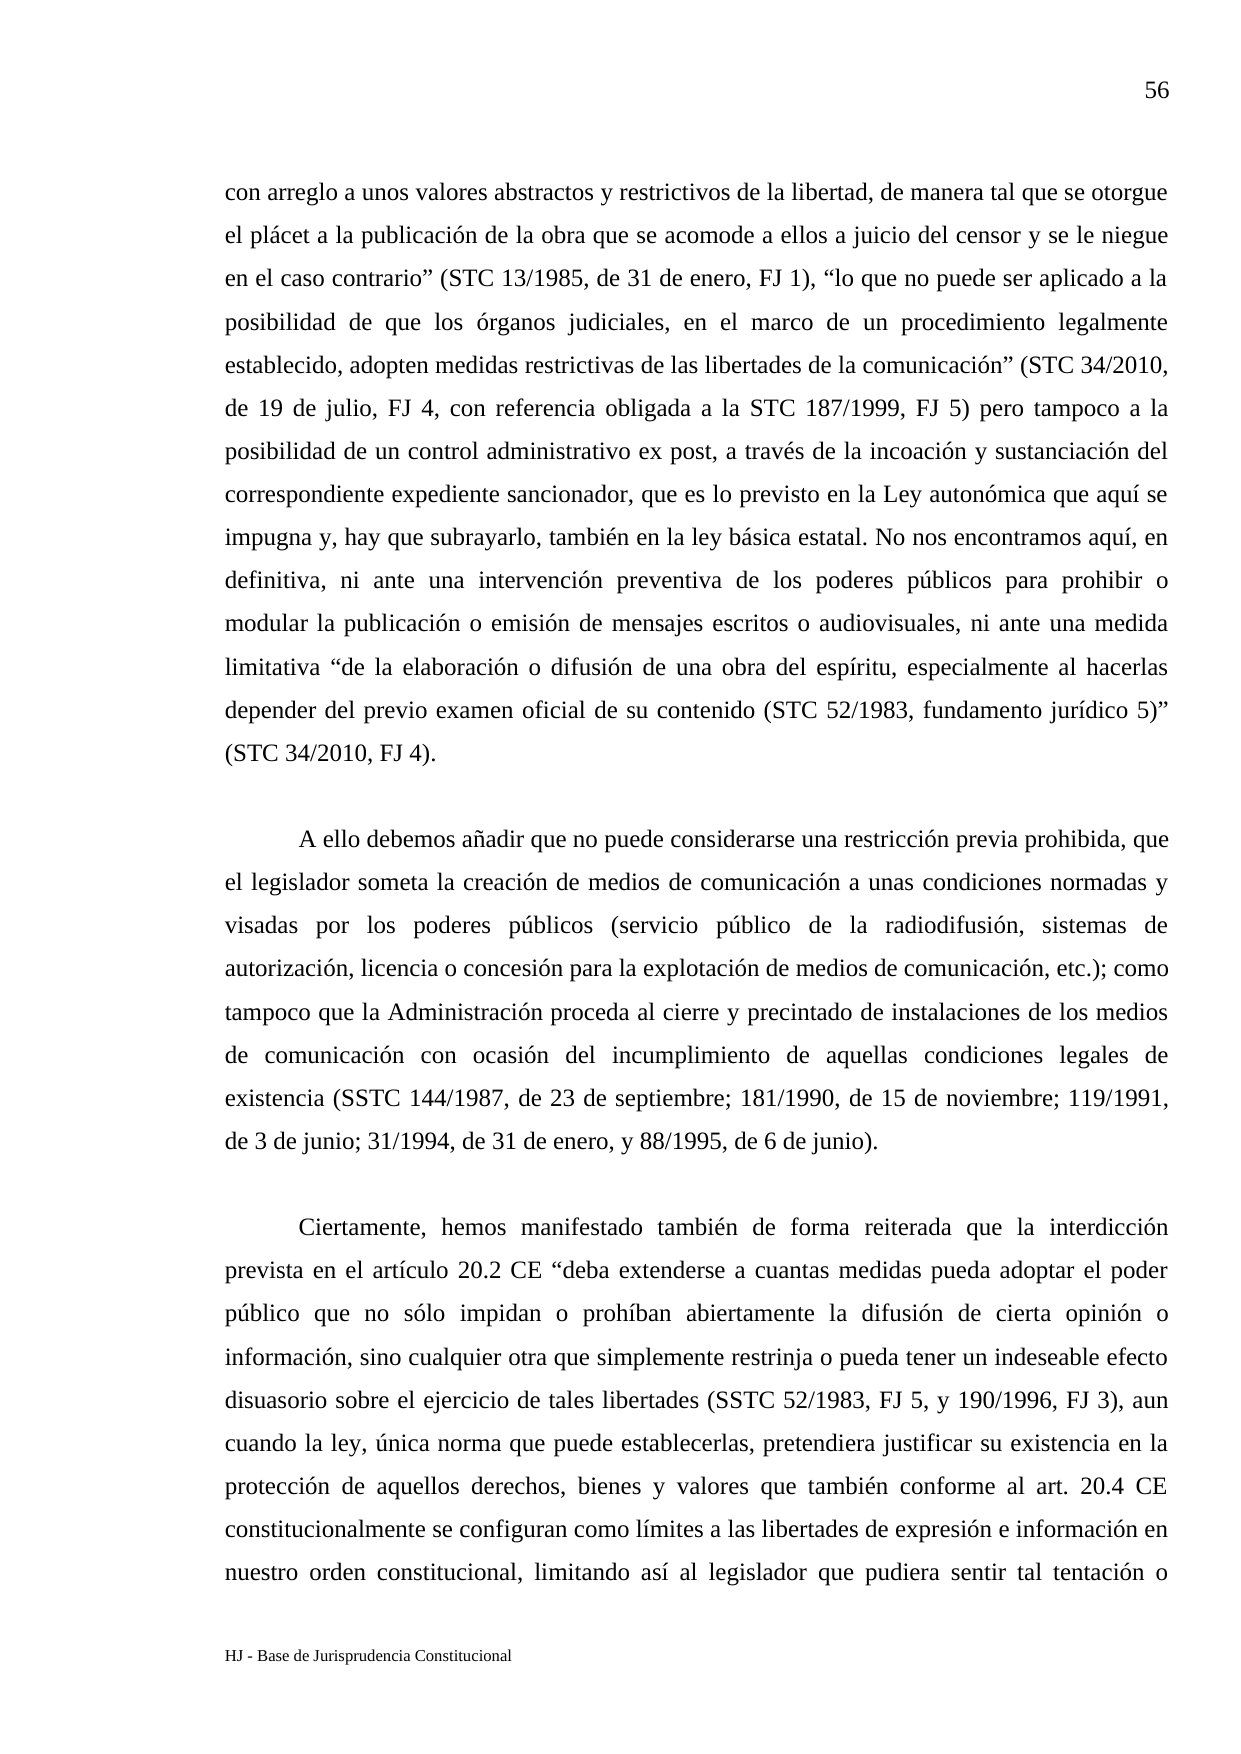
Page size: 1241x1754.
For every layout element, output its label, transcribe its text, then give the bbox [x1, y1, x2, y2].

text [224, 1212, 1169, 1586]
text A ello debemos añadir que no puede considerarse una restricción previa prohibida, que el legislador someta la creación de medios de comunicación a unas condiciones normadas y visadas por los poderes públicos (servicio público de la radiodifusión, sistemas de autorización, licencia o concesión para la explotación de medios de comunicación, etc.); como tampoco que la Administración proceda al cierre y precintado de instalaciones de los medios de comunicación con ocasión del incumplimiento de aquellas condiciones legales de existencia (SSTC 144/1987, de 23 de septiembre; 181/1990, de 15 de noviembre; 119/1991, de 3 de junio; 31/1994, de 31 de enero, y 88/1995, de 6 de junio). [224, 824, 1169, 1155]
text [224, 177, 1169, 767]
